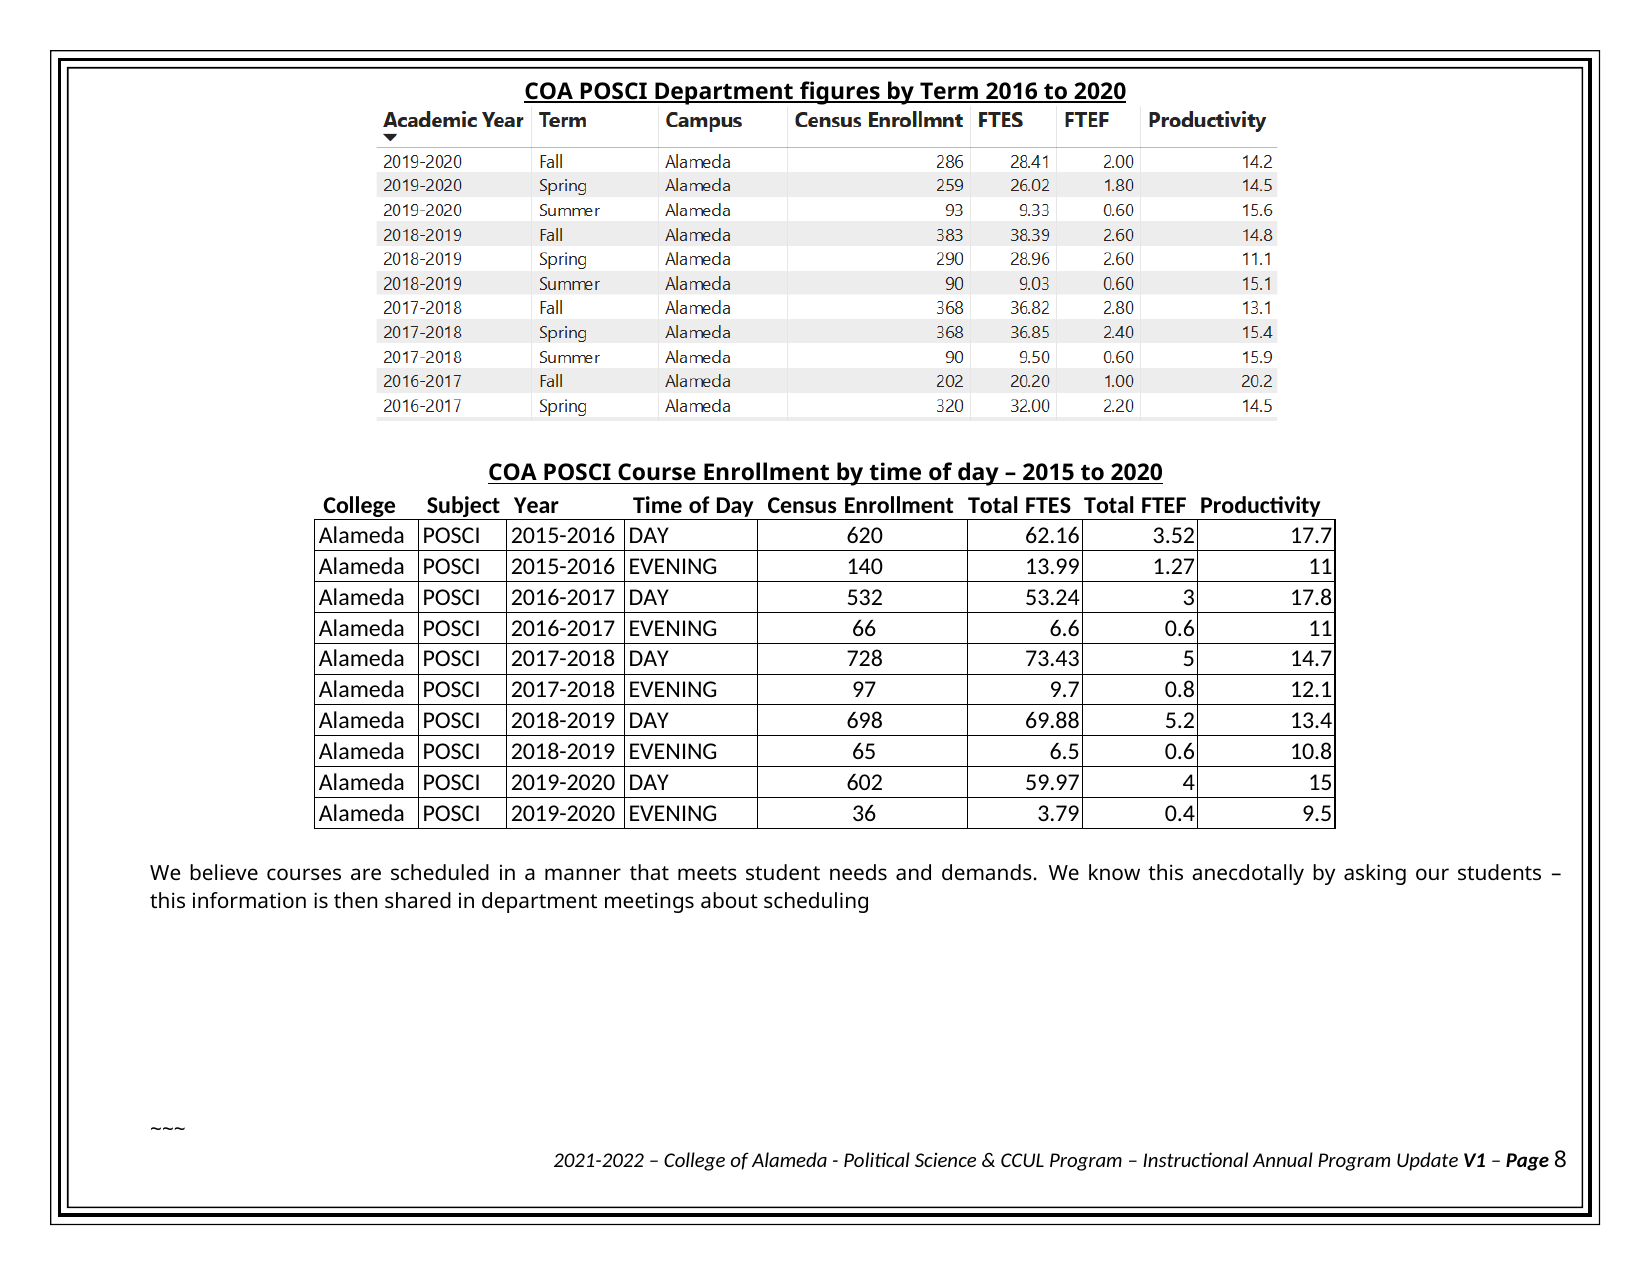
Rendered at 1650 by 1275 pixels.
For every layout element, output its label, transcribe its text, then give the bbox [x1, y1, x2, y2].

table_cell 2016-2017 [507, 582, 624, 612]
table_cell POSCI [419, 736, 506, 766]
table_header 17.7 [1198, 520, 1334, 550]
table_cell 6.6 [968, 613, 1082, 643]
table_cell 17.8 [1198, 582, 1334, 612]
table_cell 3.79 [968, 798, 1082, 828]
table_cell POSCI [419, 582, 506, 612]
table_cell Alameda [315, 551, 418, 581]
table_cell 2018-2019 [507, 736, 624, 766]
table_cell 10.8 [1198, 736, 1334, 766]
text ~~~ [150, 1114, 1587, 1142]
table_cell POSCI [419, 705, 506, 735]
table_cell 3 [1083, 582, 1197, 612]
table_cell 6.5 [968, 736, 1082, 766]
table_cell 140 [758, 551, 967, 581]
table_cell Alameda [315, 582, 418, 612]
table_cell 2016-2017 [507, 613, 624, 643]
table_cell 69.88 [968, 705, 1082, 735]
table_cell 9.7 [968, 675, 1082, 704]
table_cell 2019-2020 [507, 767, 624, 797]
table_cell 4 [1083, 767, 1197, 797]
table_cell POSCI [419, 644, 506, 673]
table_cell 0.6 [1083, 613, 1197, 643]
table_cell 0.6 [1083, 736, 1197, 766]
table_cell 53.24 [968, 582, 1082, 612]
table_cell 2017-2018 [507, 644, 624, 673]
table_cell EVENING [625, 798, 757, 828]
table_cell POSCI [419, 613, 506, 643]
table_cell 2017-2018 [507, 675, 624, 704]
table_cell 0.8 [1083, 675, 1197, 704]
table_cell 602 [758, 767, 967, 797]
table_cell Alameda [315, 675, 418, 704]
table_cell POSCI [419, 767, 506, 797]
subtitle COA POSCI Department figures by Term 2016 to 2020 [64, 75, 1586, 106]
table_cell Alameda [315, 767, 418, 797]
picture [376, 106, 1278, 421]
table_cell 728 [758, 644, 967, 673]
table_header POSCI [419, 520, 506, 550]
table_cell POSCI [419, 798, 506, 828]
table_cell 5.2 [1083, 705, 1197, 735]
table_cell 65 [758, 736, 967, 766]
text COA POSCI Course Enrollment by time of day – 2015 to 2020 [64, 456, 1586, 488]
table_cell 1.27 [1083, 551, 1197, 581]
table_cell Alameda [315, 736, 418, 766]
table_cell 2015-2016 [507, 551, 624, 581]
table_cell 15 [1198, 767, 1334, 797]
table_cell POSCI [419, 675, 506, 704]
table_header 3.52 [1083, 520, 1197, 550]
table_cell 12.1 [1198, 675, 1334, 704]
table_cell 97 [758, 675, 967, 704]
table_cell 9.5 [1198, 798, 1334, 828]
table_cell 13.4 [1198, 705, 1334, 735]
table_cell Alameda [315, 613, 418, 643]
table_cell 532 [758, 582, 967, 612]
table_cell 2018-2019 [507, 705, 624, 735]
table_cell 5 [1083, 644, 1197, 673]
table_cell 36 [758, 798, 967, 828]
table_cell 59.97 [968, 767, 1082, 797]
table_cell EVENING [625, 551, 757, 581]
table_cell 73.43 [968, 644, 1082, 673]
table_cell DAY [625, 767, 757, 797]
text College Subject Year Time of Day Census Enrollment Total FTES Total FTEF Productivity [64, 490, 1579, 519]
table_cell 0.4 [1083, 798, 1197, 828]
table_cell 11 [1198, 551, 1334, 581]
table_cell EVENING [625, 736, 757, 766]
table_header Alameda [315, 520, 418, 550]
table_cell 2019-2020 [507, 798, 624, 828]
table_cell EVENING [625, 613, 757, 643]
table_header 62.16 [968, 520, 1082, 550]
table_header 2015-2016 [507, 520, 624, 550]
table_cell DAY [625, 644, 757, 673]
table_cell DAY [625, 705, 757, 735]
table_cell 698 [758, 705, 967, 735]
table_cell 13.99 [968, 551, 1082, 581]
table_cell 66 [758, 613, 967, 643]
table_cell 11 [1198, 613, 1334, 643]
table_cell EVENING [625, 675, 757, 704]
table_cell POSCI [419, 551, 506, 581]
table_cell DAY [625, 582, 757, 612]
text We believe courses are scheduled in a manner that meets student needs and demands. We know this anecdotally by asking our students – this information is then shared in department meetings about scheduling [150, 858, 1587, 915]
table_cell Alameda [315, 798, 418, 828]
table_header DAY [625, 520, 757, 550]
table_cell Alameda [315, 644, 418, 673]
table_header 620 [758, 520, 967, 550]
table_cell Alameda [315, 705, 418, 735]
table_cell 14.7 [1198, 644, 1334, 673]
